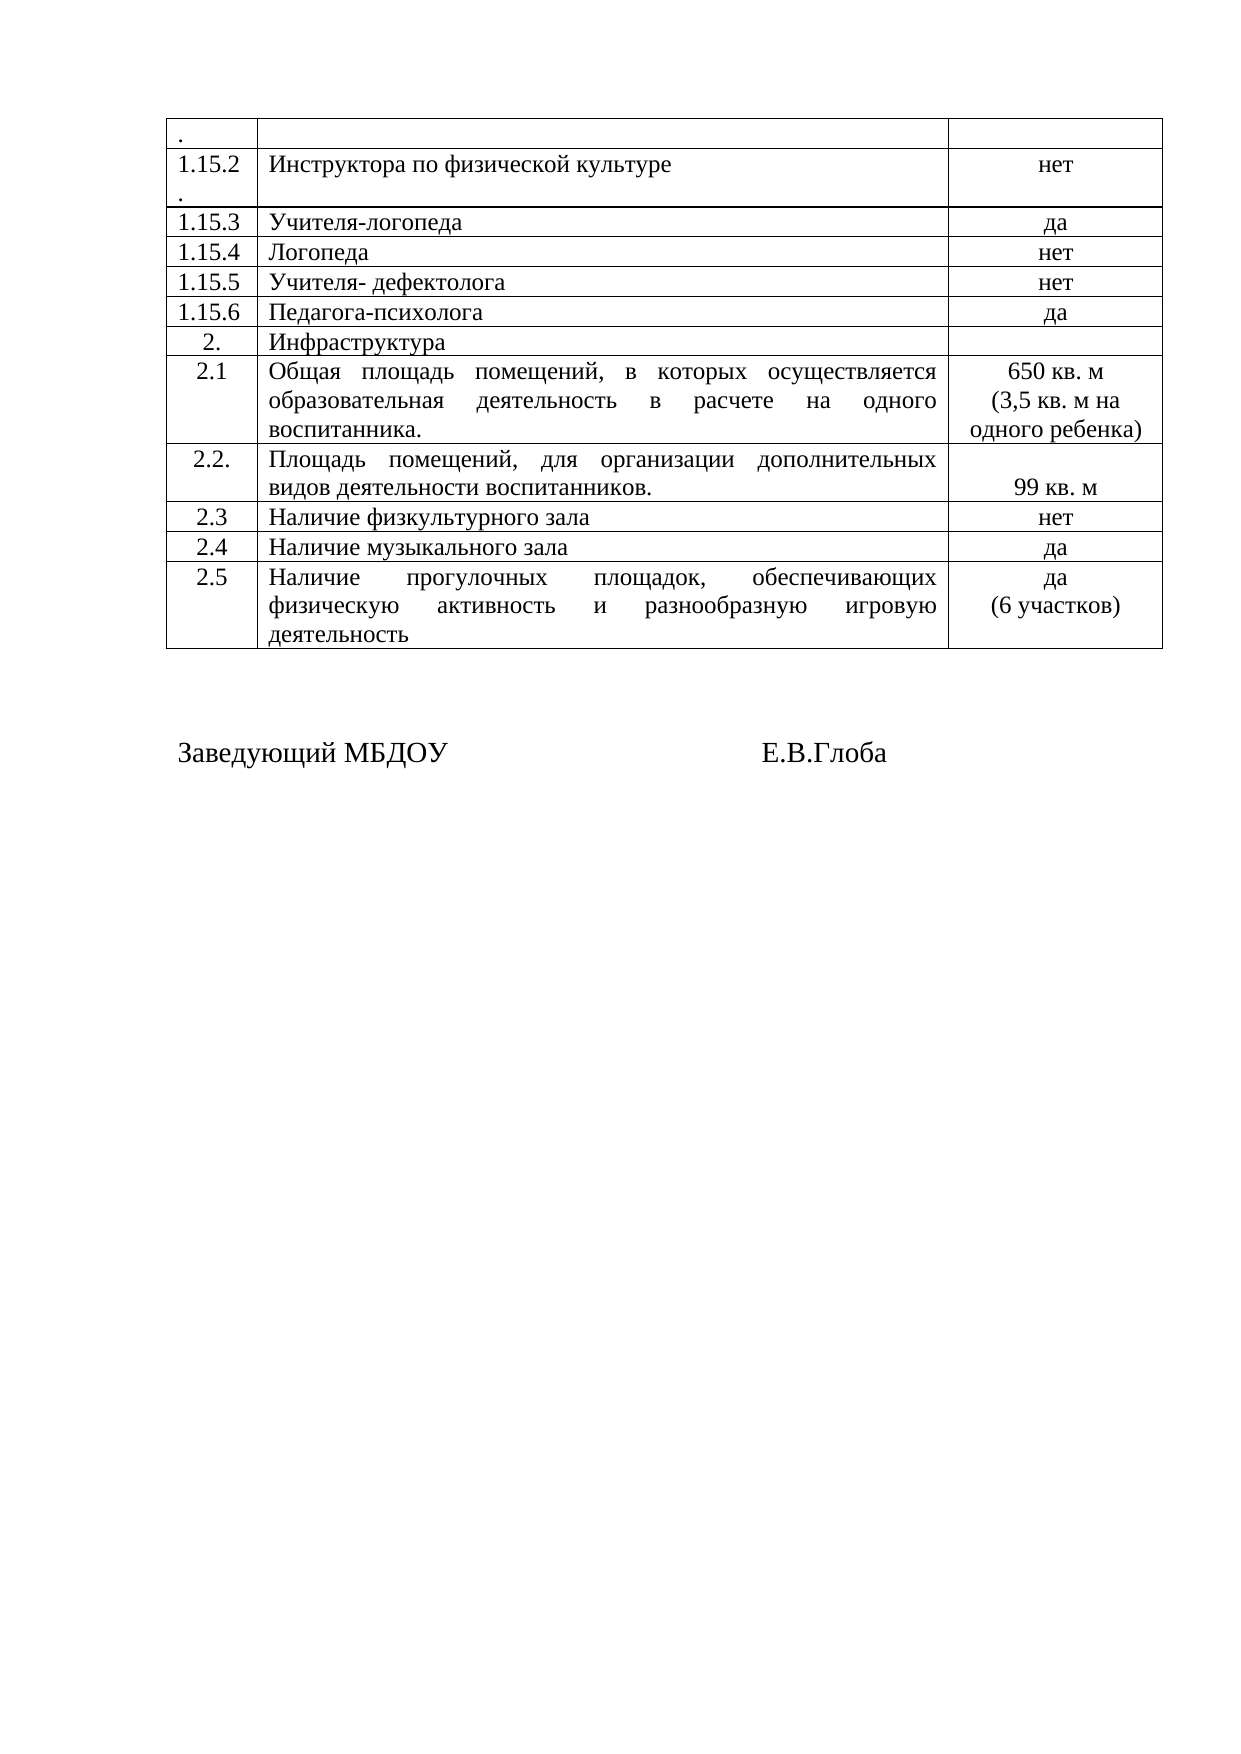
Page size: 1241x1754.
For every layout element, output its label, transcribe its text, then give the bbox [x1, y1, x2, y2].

table_cell да [949, 297, 1162, 326]
table_cell [949, 327, 1162, 355]
table_cell 2.3 [167, 502, 257, 531]
table_cell да [949, 532, 1162, 561]
text Заведующий МБДОУ Е.В.Глоба [177, 735, 1152, 769]
table_cell да [949, 119, 1162, 148]
table_cell Учителя-логопеда [258, 208, 948, 236]
table_cell 2.2. [167, 444, 257, 501]
table_cell Педагога-психолога [258, 297, 948, 326]
table_cell да [949, 208, 1162, 236]
table_cell 2.5 [167, 562, 257, 648]
table_cell 1.15.4 [167, 237, 257, 266]
table_cell 1.15.3 [167, 208, 257, 236]
table_cell 1.15.2. [167, 149, 257, 206]
table_cell 2.1 [167, 356, 257, 443]
table_cell 99 кв. м [949, 444, 1162, 501]
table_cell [258, 119, 948, 148]
table_cell 1.15.1. [167, 119, 257, 148]
table_cell нет [949, 237, 1162, 266]
table_cell нет [949, 149, 1162, 206]
table_cell Площадь помещений, для организации дополнительных видов деятельности воспитанников. [258, 444, 948, 501]
table_cell 650 кв. м (3,5 кв. м на одного ребенка) [949, 356, 1162, 443]
table_cell 1.15.6 [167, 297, 257, 326]
table_cell 1.15.5 [167, 267, 257, 296]
table_cell нет [949, 267, 1162, 296]
table_cell 2.4 [167, 532, 257, 561]
table_cell Наличие физкультурного зала [258, 502, 948, 531]
table_cell Инструктора по физической культуре [258, 149, 948, 206]
table_cell Учителя- дефектолога [258, 267, 948, 296]
table_cell Инфраструктура [258, 327, 948, 355]
table_cell 2. [167, 327, 257, 355]
table_cell Логопеда [258, 237, 948, 266]
table_cell нет [949, 502, 1162, 531]
table_cell Наличие прогулочных площадок, обеспечивающих физическую активность и разнообразную игровую деятельность [258, 562, 948, 648]
table_cell Общая площадь помещений, в которых осуществляется образовательная деятельность в расчете на одного воспитанника. [258, 356, 948, 443]
table_cell Наличие музыкального зала [258, 532, 948, 561]
table_cell да (6 участков) [949, 562, 1162, 648]
